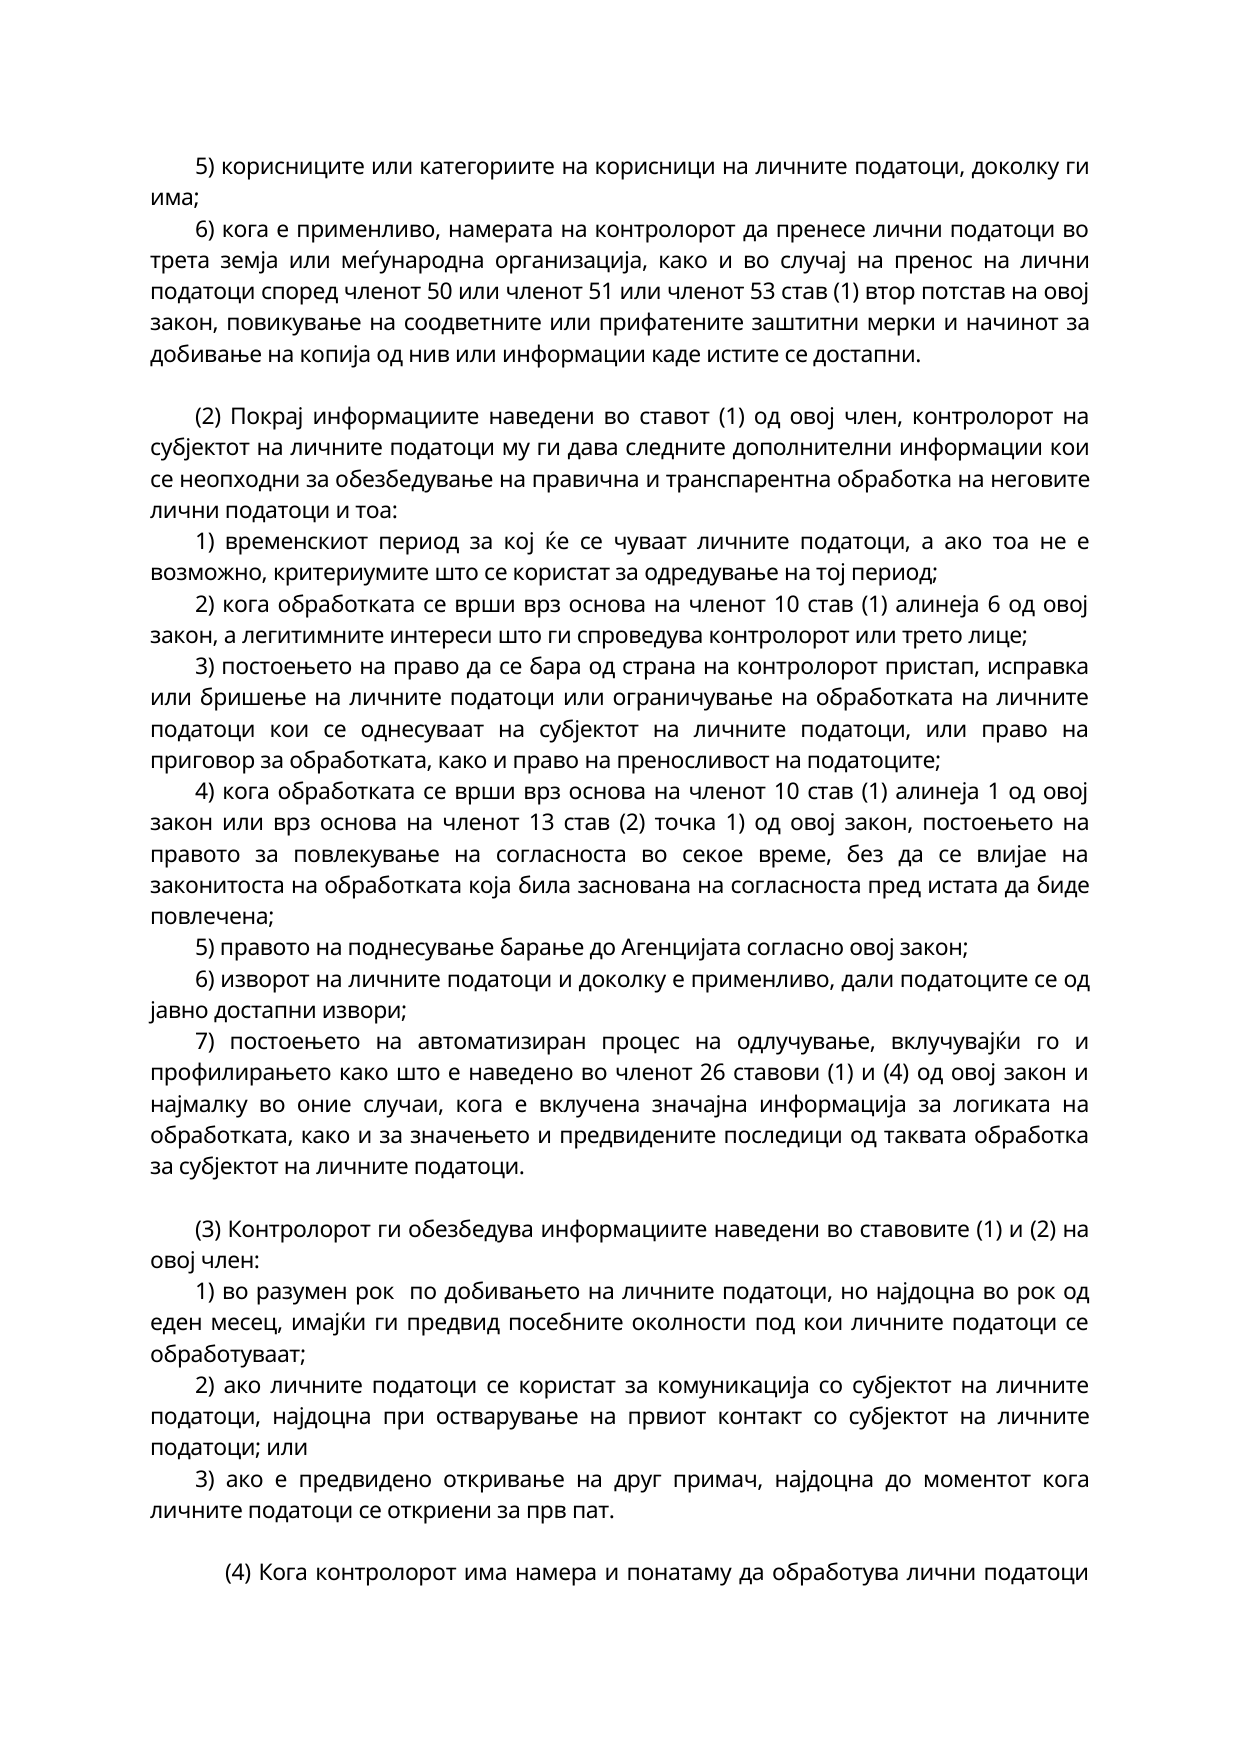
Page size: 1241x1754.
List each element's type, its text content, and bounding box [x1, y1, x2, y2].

text 5) правото на поднесување барање до Агенцијата согласно овој закон; [150, 931, 1090, 962]
text (2) Покрај информациите наведени во ставот (1) од овој член, контролорот на субјектот на личните податоци му ги дава следните дополнителни информации кои се неопходни за обезбедување на правична и транспарентна обработка на неговите лични податоци и тоа: [150, 400, 1090, 525]
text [150, 1556, 1090, 1587]
text (3) Контролорот ги обезбедува информациите наведени во ставовите (1) и (2) на овој член: [150, 1212, 1090, 1275]
text 2) ако личните податоци се користат за комуникација со субјектот на личните податоци, најдоцна при остварување на првиот контакт со субјектот на личните податоци; или [150, 1369, 1090, 1462]
text 5) корисниците или категориите на корисници на личните податоци, доколку ги има; [150, 150, 1090, 212]
text 2) кога обработката се врши врз основа на членот 10 став (1) алинеја 6 од овој закон, а легитимните интереси што ги спроведува контролорот или трето лице; [150, 587, 1090, 650]
text 4) кога обработката се врши врз основа на членот 10 став (1) алинеја 1 од овој закон или врз основа на членот 13 став (2) точка 1) од овој закон, постоењето на правото за повлекување на согласноста во секое време, без да се влијае на законитоста на обработката која била заснована на согласноста пред истата да биде повлечена; [150, 775, 1090, 931]
text 1) временскиот период за кој ќе се чуваат личните податоци, а ако тоа не е возможно, критериумите што се користат за одредување на тој период; [150, 525, 1090, 587]
text 1) во разумен рок по добивањето на личните податоци, но најдоцна во рок од еден месец, имајќи ги предвид посебните околности под кои личните податоци се обработуваат; [150, 1275, 1090, 1369]
text 6) изворот на личните податоци и доколку е применливо, дали податоците се од јавно достапни извори; [150, 962, 1090, 1025]
text 6) кога е применливо, намерата на контролорот да пренесе лични податоци во трета земја или меѓународна организација, како и во случај на пренос на лични податоци според членот 50 или членот 51 или членот 53 став (1) втор потстав на овој закон, повикување на соодветните или прифатените заштитни мерки и начинот за добивање на копија од нив или информации каде истите се достапни. [150, 212, 1090, 369]
text 7) постоењето на автоматизиран процес на одлучување, вклучувајќи го и профилирањето како што е наведено во членот 26 ставови (1) и (4) од овој закон и најмалку во оние случаи, кога е вклучена значајна информација за логиката на обработката, како и за значењето и предвидените последици од таквата обработка за субјектот на личните податоци. [150, 1025, 1090, 1181]
text 3) постоењето на право да се бара од страна на контролорот пристап, исправка или бришење на личните податоци или ограничување на обработката на личните податоци кои се однесуваат на субјектот на личните податоци, или право на приговор за обработката, како и право на преносливост на податоците; [150, 650, 1090, 775]
text 3) ако е предвидено откривање на друг примач, најдоцна до моментот кога личните податоци се откриени за прв пат. [150, 1462, 1090, 1525]
